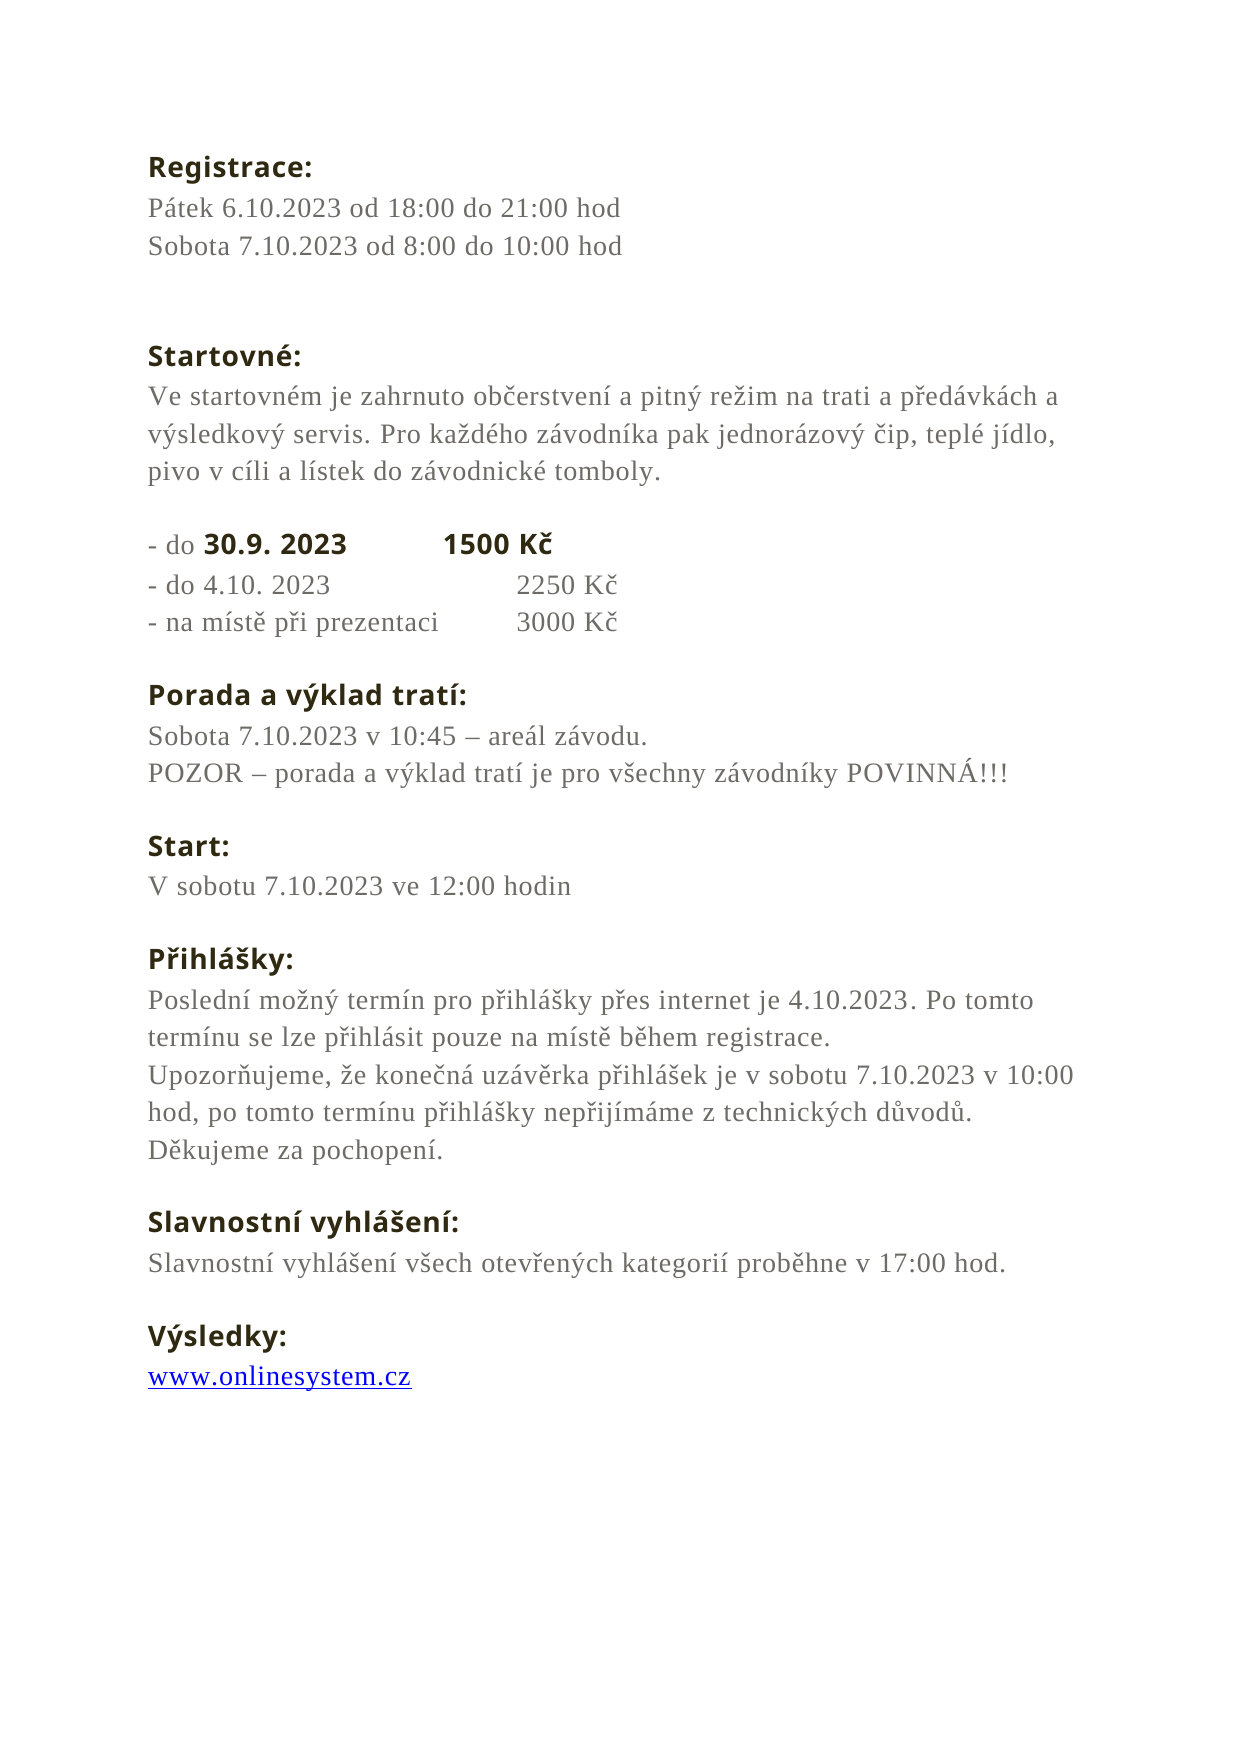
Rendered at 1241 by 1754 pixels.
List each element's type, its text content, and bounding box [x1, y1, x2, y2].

text Registrace: [148, 148, 1093, 186]
text V sobotu 7.10.2023 ve 12:00 hodin [148, 864, 1093, 902]
text Upozorňujeme, že konečná uzávěrka přihlášek je v sobotu 7.10.2023 v 10:00 hod, po tomto termínu přihlášky nepřijímáme z technických důvodů. Děkujeme za pochopení. [148, 1053, 1093, 1165]
text Start: [148, 826, 1093, 864]
text Výsledky: [148, 1316, 1093, 1354]
text - do 30.9. 2023 1500 Kč - do 4.10. 2023 2250 Kč - na místě při prezentaci 3000 Kč [148, 524, 1093, 675]
text Porada a výklad tratí: [148, 675, 1093, 713]
text Slavnostní vyhlášení: [148, 1203, 1093, 1241]
text Slavnostní vyhlášení všech otevřených kategorií proběhne v 17:00 hod. [148, 1241, 1093, 1278]
text Startovné: Ve startovném je zahrnuto občerstvení a pitný režim na trati a předávkách a výsledkový servis. Pro každého závodníka pak jednorázový čip, teplé jídlo, pivo v cíli a lístek do závodnické tomboly. [148, 336, 1093, 524]
text Poslední možný termín pro přihlášky přes internet je 4.10.2023. Po tomto termínu se lze přihlásit pouze na místě během registrace. [148, 978, 1093, 1053]
text Přihlášky: [148, 939, 1093, 978]
text Pátek 6.10.2023 od 18:00 do 21:00 hod Sobota 7.10.2023 od 8:00 do 10:00 hod [148, 186, 1093, 261]
text www.onlinesystem.cz [148, 1354, 1093, 1392]
text POZOR – porada a výklad tratí je pro všechny závodníky POVINNÁ!!! [148, 751, 1093, 788]
text Sobota 7.10.2023 v 10:45 – areál závodu. [148, 713, 1093, 751]
